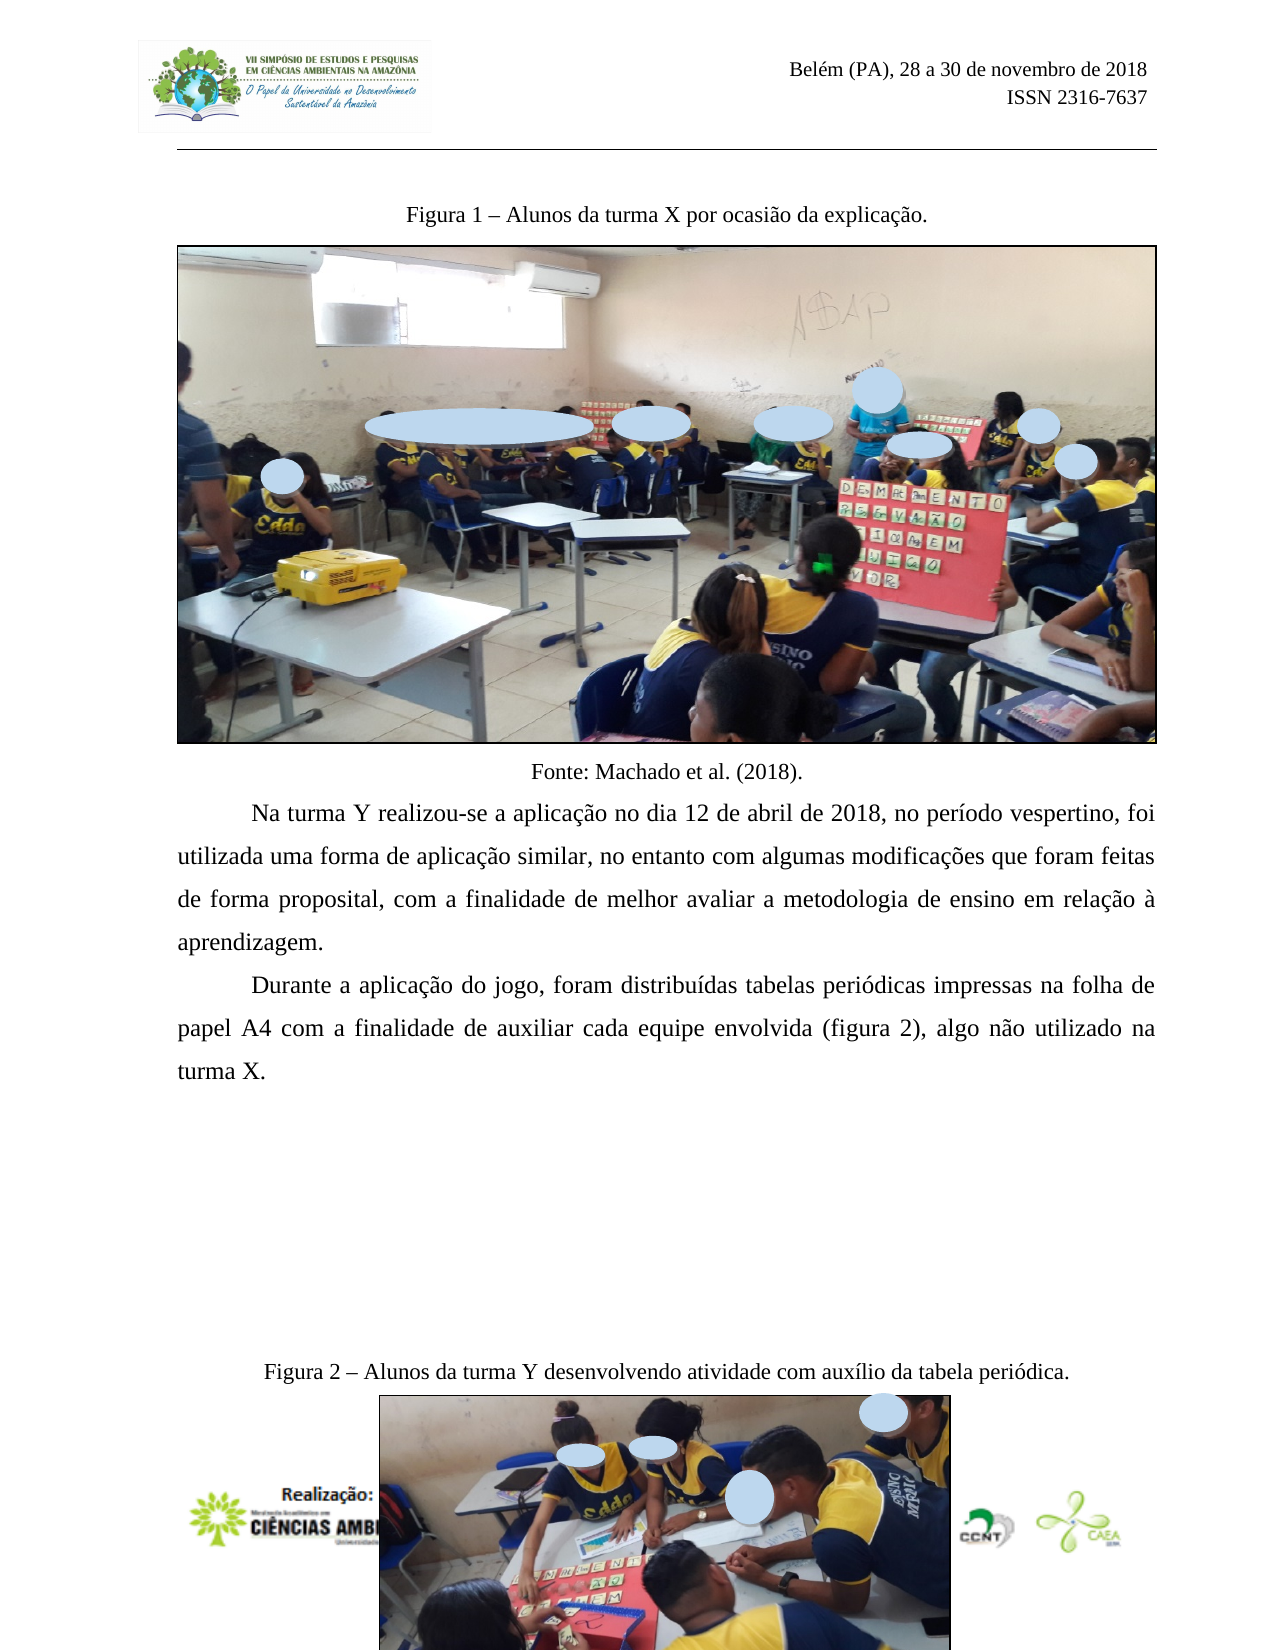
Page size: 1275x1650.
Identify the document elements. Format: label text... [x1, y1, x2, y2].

picture [380, 1396, 949, 1650]
picture [178, 247, 1155, 742]
text Na turma Y realizou-se a aplicação no dia 12 de abril de 2018, no período vespertino, foi utilizada uma forma de aplicação similar, no entanto com algumas modificações que foram feitas de forma proposital, com a finalidade de melhor avaliar a metodologia de ensino em relação à aprendizagem. [177, 798, 1157, 956]
picture [177, 1479, 379, 1575]
text Fonte: Machado et al. (2018). [177, 758, 1157, 784]
text Durante a aplicação do jogo, foram distribuídas tabelas periódicas impressas na folha de papel A4 com a finalidade de auxiliar cada equipe envolvida (figura 2), algo não utilizado na turma X. [177, 970, 1157, 1085]
text Figura 1 – Alunos da turma X por ocasião da explicação. [177, 201, 1157, 228]
picture [138, 40, 432, 133]
picture [951, 1479, 1140, 1575]
text Figura 2 – Alunos da turma Y desenvolvendo atividade com auxílio da tabela periódica. [177, 1358, 1157, 1385]
